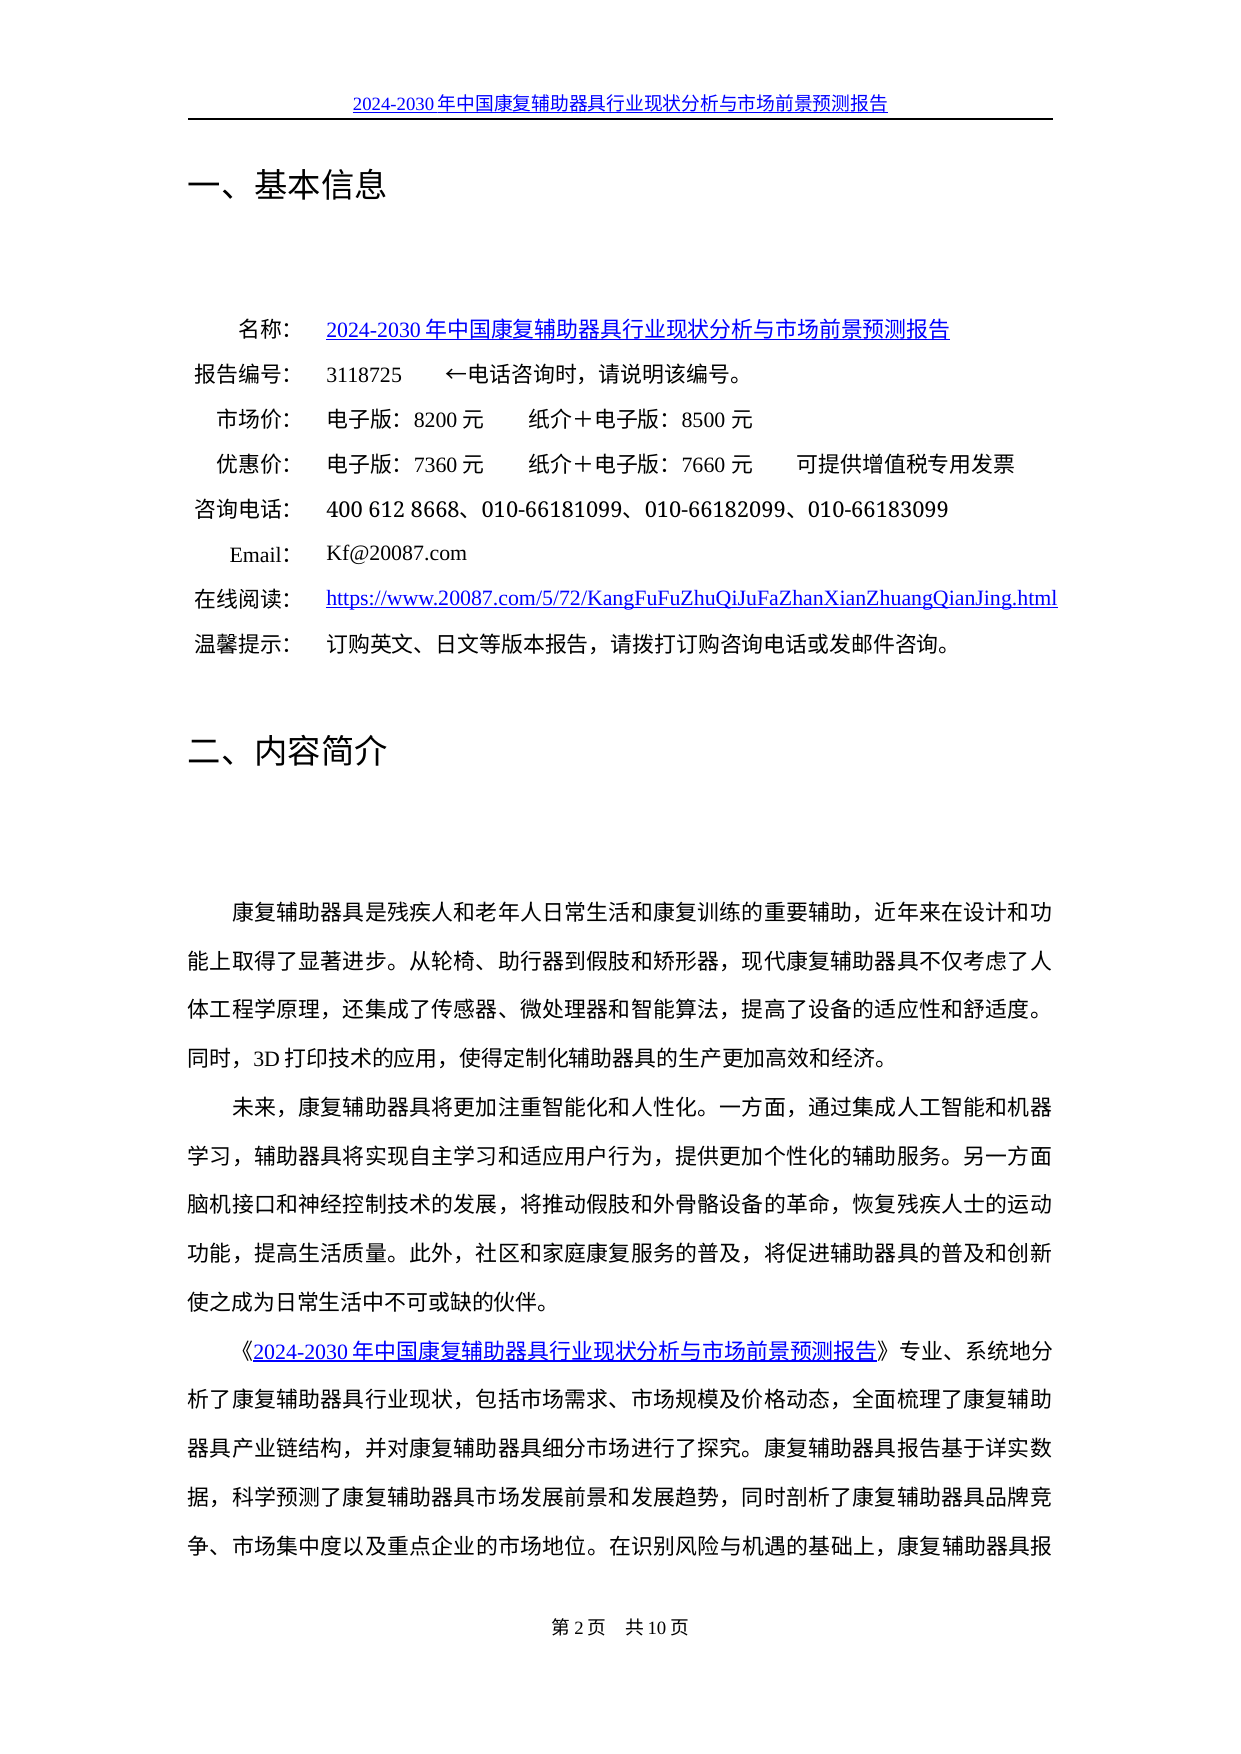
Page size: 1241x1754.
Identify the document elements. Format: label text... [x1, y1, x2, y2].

table_cell 咨询电话： [167, 492, 315, 537]
table_cell [315, 582, 1073, 627]
table_cell Kf@20087.com [315, 537, 1073, 582]
table_cell 电子版：7360 元 纸介＋电子版：7660 元 可提供增值税专用发票 [315, 447, 1073, 492]
title 二、内容简介 [187, 717, 1053, 782]
table_cell 3118725 ←电话咨询时，请说明该编号。 [315, 357, 1073, 402]
title 一、基本信息 [187, 150, 1053, 215]
table_cell 报告编号： [167, 357, 315, 402]
table_cell Email： [167, 537, 315, 582]
table_header 名称： [167, 312, 315, 357]
table_cell 市场价： [167, 402, 315, 447]
table_cell 400 612 8668、010-66181099、010-66182099、010-66183099 [315, 492, 1073, 537]
table_cell 电子版：8200 元 纸介＋电子版：8500 元 [315, 402, 1073, 447]
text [187, 894, 1053, 1561]
table_cell 订购英文、日文等版本报告，请拨打订购咨询电话或发邮件咨询。 [315, 627, 1073, 672]
table_header 2024-2030年中国康复辅助器具行业现状分析与市场前景预测报告 [315, 312, 1073, 357]
table_cell 在线阅读： [167, 582, 315, 627]
table_cell 优惠价： [167, 447, 315, 492]
table_cell 温馨提示： [167, 627, 315, 672]
